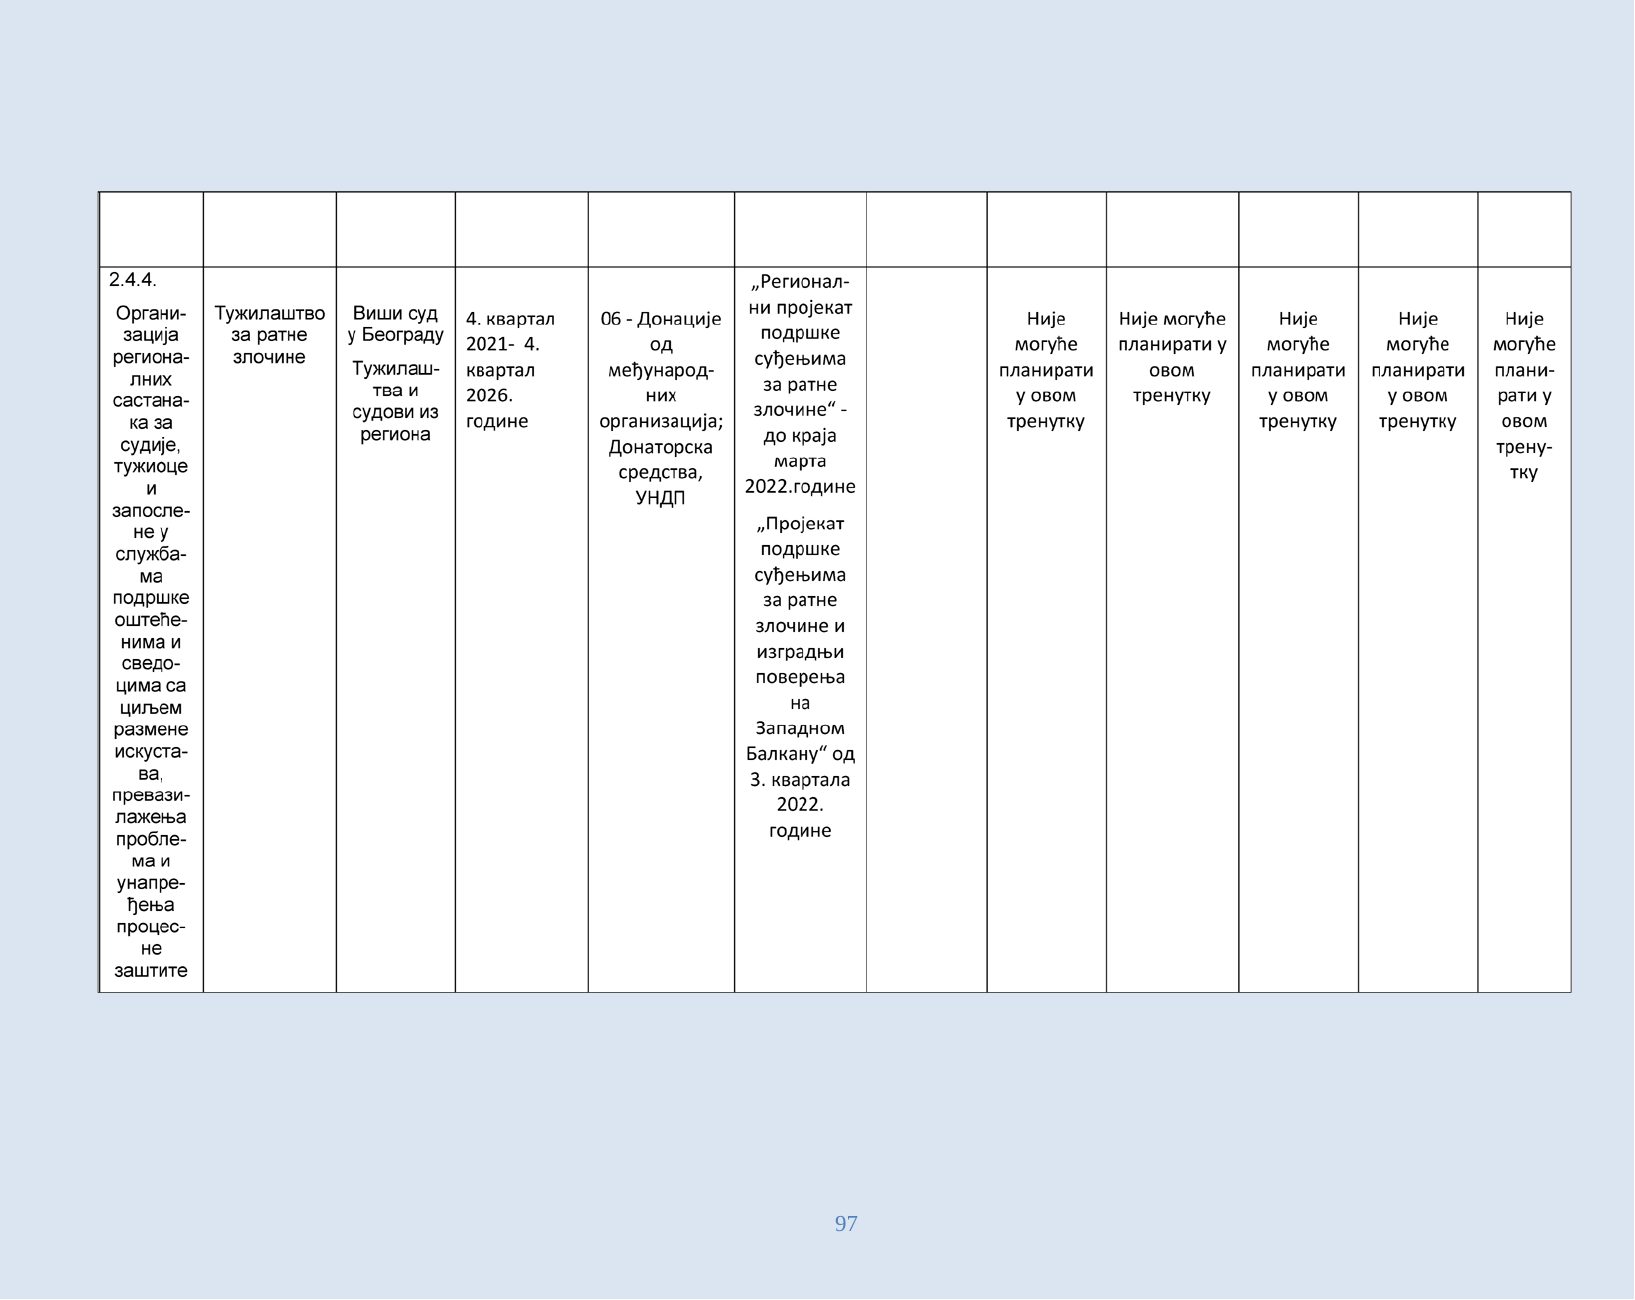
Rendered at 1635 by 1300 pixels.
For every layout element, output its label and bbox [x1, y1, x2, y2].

picture [97, 191, 1572, 993]
